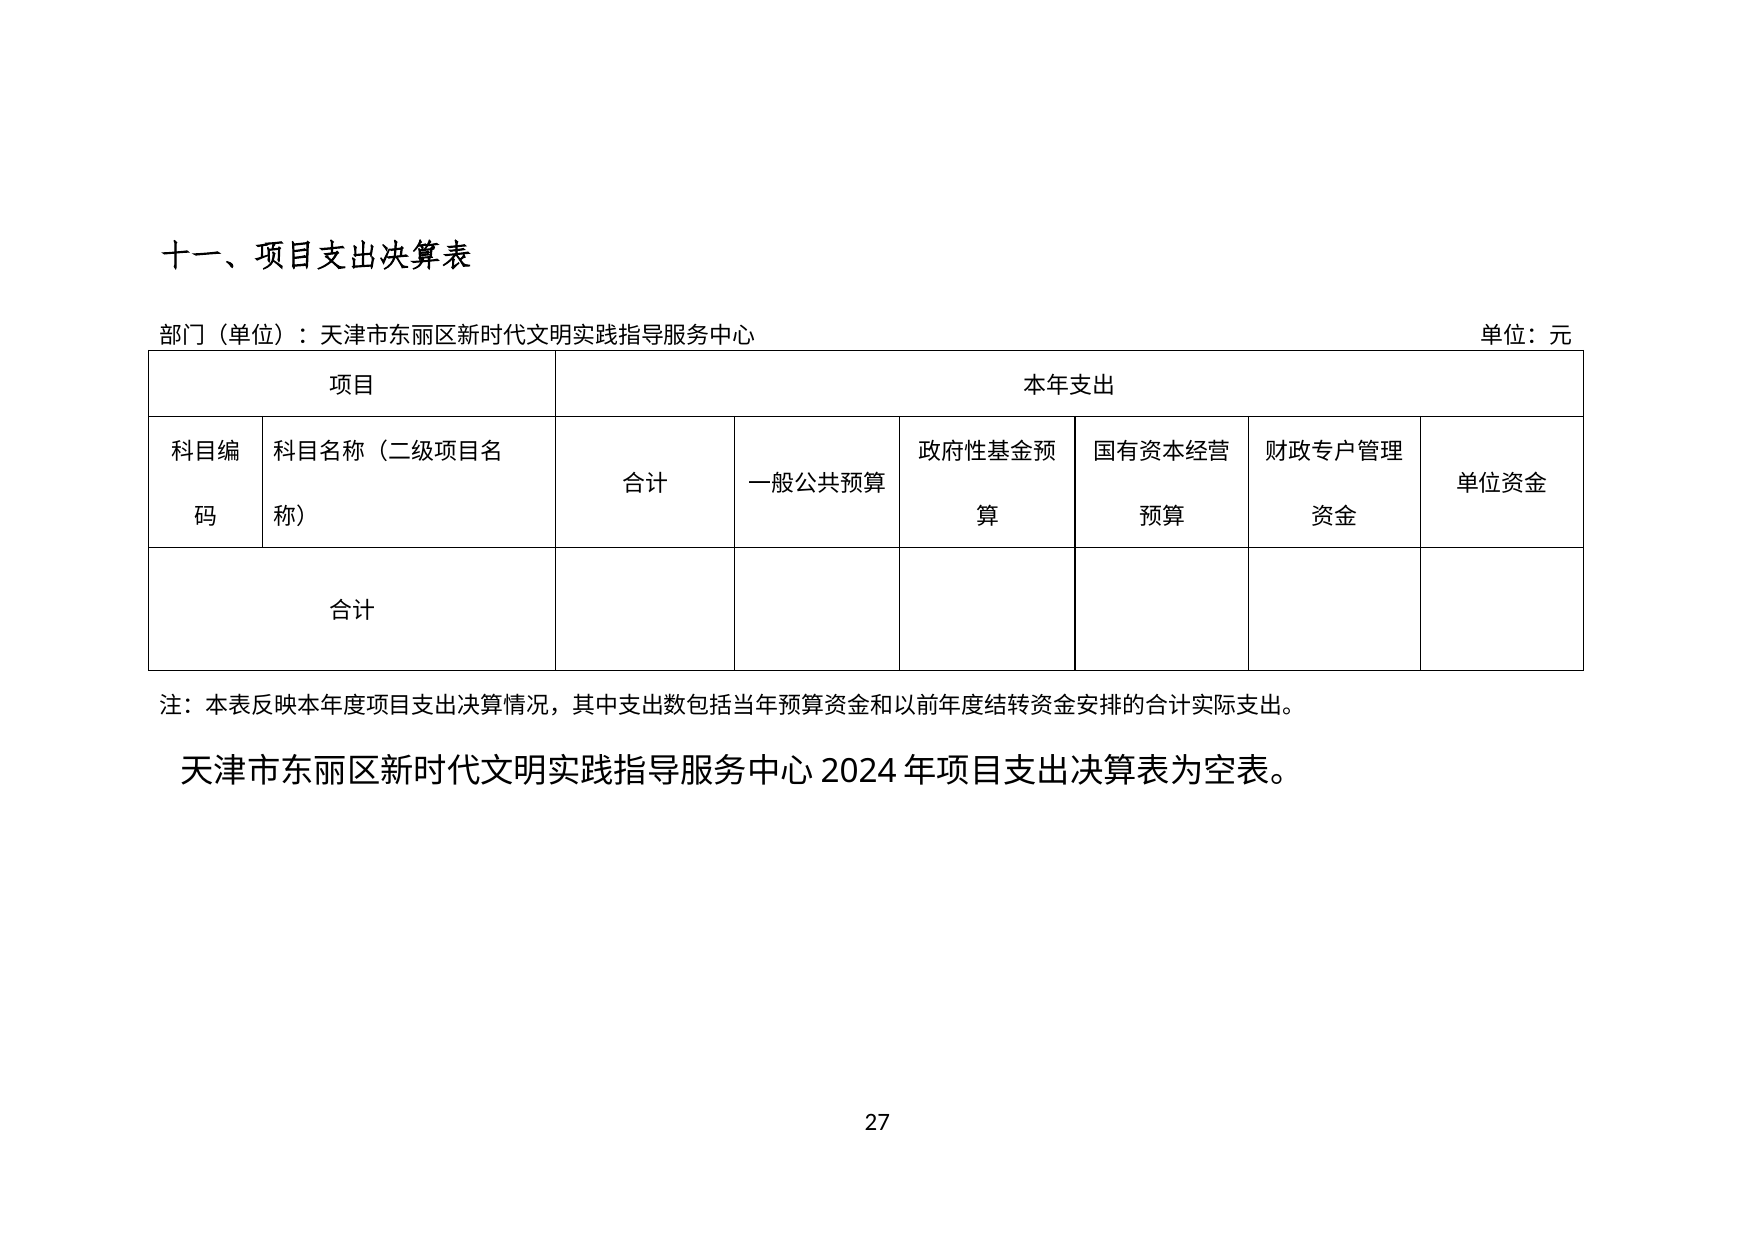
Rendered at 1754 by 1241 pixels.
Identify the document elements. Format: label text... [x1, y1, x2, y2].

table_header 单位：元 [1420, 285, 1583, 350]
table_cell [735, 548, 899, 670]
table_cell [1076, 548, 1248, 670]
table_cell 一般公共预算 [735, 417, 899, 547]
table_cell 单位资金 [1421, 417, 1583, 547]
table_cell 科目编码 [149, 417, 262, 547]
table_cell 项目 [149, 351, 555, 416]
table_cell 本年支出 [556, 351, 1583, 416]
table_cell [1421, 548, 1583, 670]
table_cell 注：本表反映本年度项目支出决算情况，其中支出数包括当年预算资金和以前年度结转资金安排的合计实际支出。 [148, 671, 1583, 736]
text 十一、项目支出决算表 [159, 220, 1594, 285]
text 天津市东丽区新时代文明实践指导服务中心2024年项目支出决算表为空表。 [159, 736, 1594, 801]
table_cell 合计 [556, 417, 734, 547]
table_cell 科目名称（二级项目名称） [263, 417, 555, 547]
table_cell 国有资本经营预算 [1076, 417, 1248, 547]
table_cell 财政专户管理资金 [1249, 417, 1420, 547]
table_cell 合计 [149, 548, 555, 670]
table_cell [900, 548, 1074, 670]
table_header 部门（单位）：天津市东丽区新时代文明实践指导服务中心 [148, 285, 1420, 350]
table_cell [556, 548, 734, 670]
table_cell [1249, 548, 1420, 670]
table_cell 政府性基金预算 [900, 417, 1074, 547]
